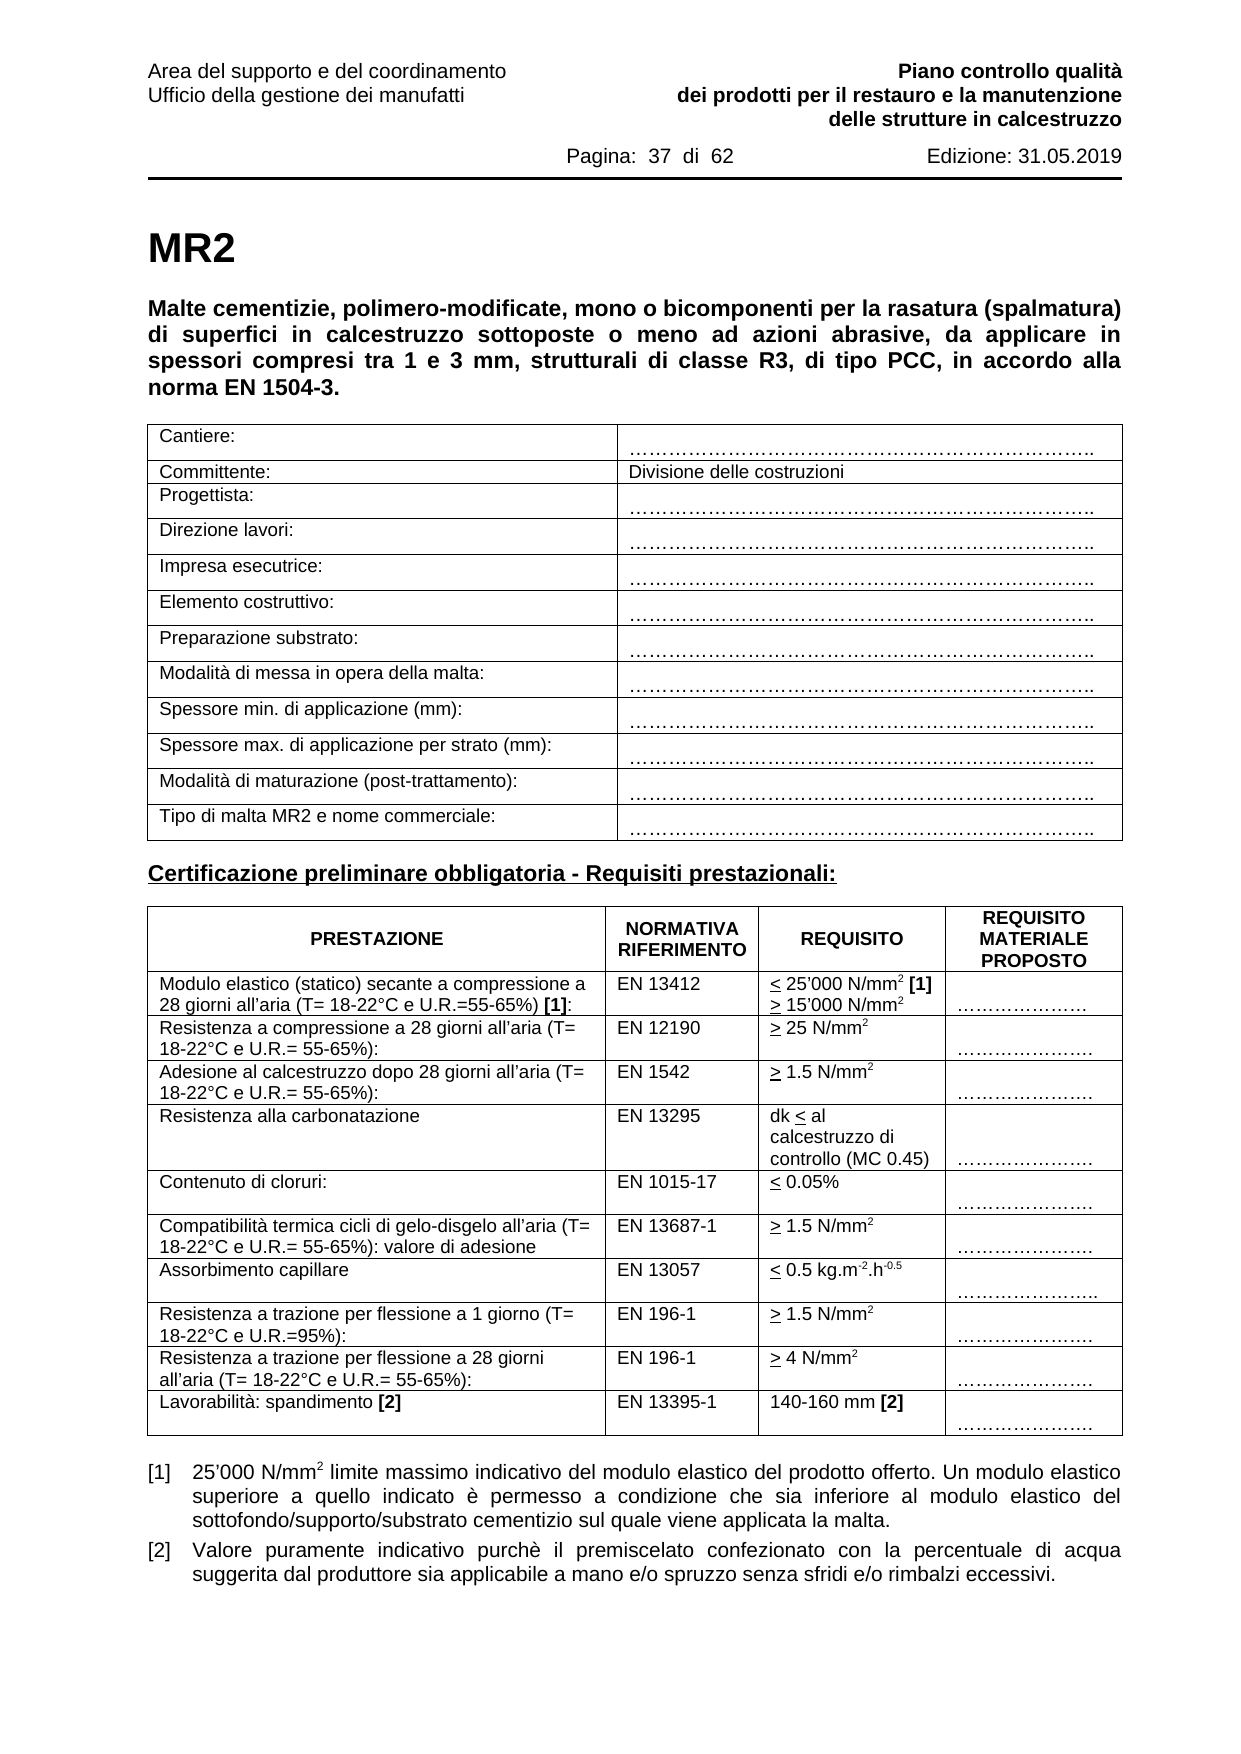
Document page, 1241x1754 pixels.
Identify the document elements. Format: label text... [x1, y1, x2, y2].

table_cell …………………………………………………………….. [618, 555, 1122, 590]
table_cell EN 13295 [606, 1105, 758, 1169]
table_cell Lavorabilità: spandimento [2] [148, 1391, 605, 1434]
table_cell Modulo elastico (statico) secante a compressione a 28 giorni all’aria (T= 18-22°C e U.R.=55-65%) [1]: [148, 972, 605, 1015]
text MR2 [148, 223, 1122, 271]
table_cell > 1.5 N/mm2 [759, 1303, 945, 1346]
table_cell …………………………………………………………….. [618, 769, 1122, 804]
text [2] Valore puramente indicativo purchè il premiscelato confezionato con la percentuale di acqua suggerita dal produttore sia applicabile a mano e/o spruzzo senza sfridi e/o rimbalzi eccessivi. [148, 1538, 1122, 1586]
table_cell …………………. [946, 1303, 1122, 1346]
table_cell …………………………………………………………….. [618, 591, 1122, 625]
table_cell …………………………………………………………….. [618, 698, 1122, 733]
table_cell 140-160 mm [2] [759, 1391, 945, 1434]
table_cell …………………………………………………………….. [618, 662, 1122, 697]
table_cell Elemento costruttivo: [148, 591, 617, 625]
table_cell Spessore min. di applicazione (mm): [148, 698, 617, 733]
table_cell < 25’000 N/mm2 [1] > 15’000 N/mm2 [759, 972, 945, 1015]
table_cell Resistenza a trazione per flessione a 1 giorno (T= 18-22°C e U.R.=95%): [148, 1303, 605, 1346]
table_header NORMATIVA RIFERIMENTO [606, 907, 758, 971]
text [1] 25’000 N/mm2 limite massimo indicativo del modulo elastico del prodotto offerto. Un modulo elastico superiore a quello indicato è permesso a condizione che sia inferiore al modulo elastico del sottofondo/supporto/substrato cementizio sul quale viene applicata la malta. [148, 1459, 1122, 1531]
table_cell Assorbimento capillare [148, 1259, 605, 1302]
table_cell …………………………………………………………….. [618, 734, 1122, 768]
table_cell Spessore max. di applicazione per strato (mm): [148, 734, 617, 768]
table_cell EN 13687-1 [606, 1215, 758, 1258]
table_cell Committente: [148, 461, 617, 482]
table_cell > 1.5 N/mm2 [759, 1061, 945, 1104]
table_cell EN 13412 [606, 972, 758, 1015]
table_cell Resistenza alla carbonatazione [148, 1105, 605, 1169]
table_cell Preparazione substrato: [148, 626, 617, 661]
table_cell …………………. [946, 1105, 1122, 1169]
table_cell Impresa esecutrice: [148, 555, 617, 590]
table_cell Resistenza a compressione a 28 giorni all’aria (T= 18-22°C e U.R.= 55-65%): [148, 1016, 605, 1059]
table_cell Divisione delle costruzioni [618, 461, 1122, 482]
table_cell …………………………………………………………….. [618, 805, 1122, 840]
table_cell Adesione al calcestruzzo dopo 28 giorni all’aria (T= 18-22°C e U.R.= 55-65%): [148, 1061, 605, 1104]
table_header …………………………………………………………….. [618, 425, 1122, 460]
table_cell …………………. [946, 1391, 1122, 1434]
table_cell ………………… [946, 972, 1122, 1015]
table_cell EN 13057 [606, 1259, 758, 1302]
table_cell Tipo di malta MR2 e nome commerciale: [148, 805, 617, 840]
table_cell < 0.05% [759, 1171, 945, 1214]
table_cell > 25 N/mm2 [759, 1016, 945, 1059]
table_cell EN 12190 [606, 1016, 758, 1059]
table_header Cantiere: [148, 425, 617, 460]
table_cell …………………………………………………………….. [618, 626, 1122, 661]
table_cell EN 13395-1 [606, 1391, 758, 1434]
text Certificazione preliminare obbligatoria - Requisiti prestazionali: [148, 860, 1122, 886]
table_cell Direzione lavori: [148, 519, 617, 554]
table_cell EN 1015-17 [606, 1171, 758, 1214]
table_header REQUISITO [759, 907, 945, 971]
table_cell …………………. [946, 1061, 1122, 1104]
table_cell < 0.5 kg.m-2.h-0.5 [759, 1259, 945, 1302]
table_cell > 1.5 N/mm2 [759, 1215, 945, 1258]
table_header PRESTAZIONE [148, 907, 605, 971]
table_cell Modalità di maturazione (post-trattamento): [148, 769, 617, 804]
table_cell EN 1542 [606, 1061, 758, 1104]
table_cell Compatibilità termica cicli di gelo-disgelo all’aria (T= 18-22°C e U.R.= 55-65%): valore di adesione [148, 1215, 605, 1258]
table_cell Resistenza a trazione per flessione a 28 giorni all’aria (T= 18-22°C e U.R.= 55-65%): [148, 1347, 605, 1390]
table_cell Progettista: [148, 484, 617, 518]
table_cell …………………………………………………………….. [618, 519, 1122, 554]
table_cell dk < al calcestruzzo di controllo (MC 0.45) [759, 1105, 945, 1169]
text Malte cementizie, polimero-modificate, mono o bicomponenti per la rasatura (spalmatura) di superfici in calcestruzzo sottoposte o meno ad azioni abrasive, da applicare in spessori compresi tra 1 e 3 mm, strutturali di classe R3, di tipo PCC, in accordo alla norma EN 1504-3. [148, 295, 1122, 400]
table_cell …………………. [946, 1171, 1122, 1214]
table_cell > 4 N/mm2 [759, 1347, 945, 1390]
table_cell EN 196-1 [606, 1303, 758, 1346]
table_cell EN 196-1 [606, 1347, 758, 1390]
table_cell …………………. [946, 1016, 1122, 1059]
table_cell Contenuto di cloruri: [148, 1171, 605, 1214]
table_cell …………………………………………………………….. [618, 484, 1122, 518]
table_header REQUISITO MATERIALE PROPOSTO [946, 907, 1122, 971]
table_cell …………………. [946, 1215, 1122, 1258]
table_cell Modalità di messa in opera della malta: [148, 662, 617, 697]
table_cell …………………. [946, 1347, 1122, 1390]
table_cell ………………….. [946, 1259, 1122, 1302]
